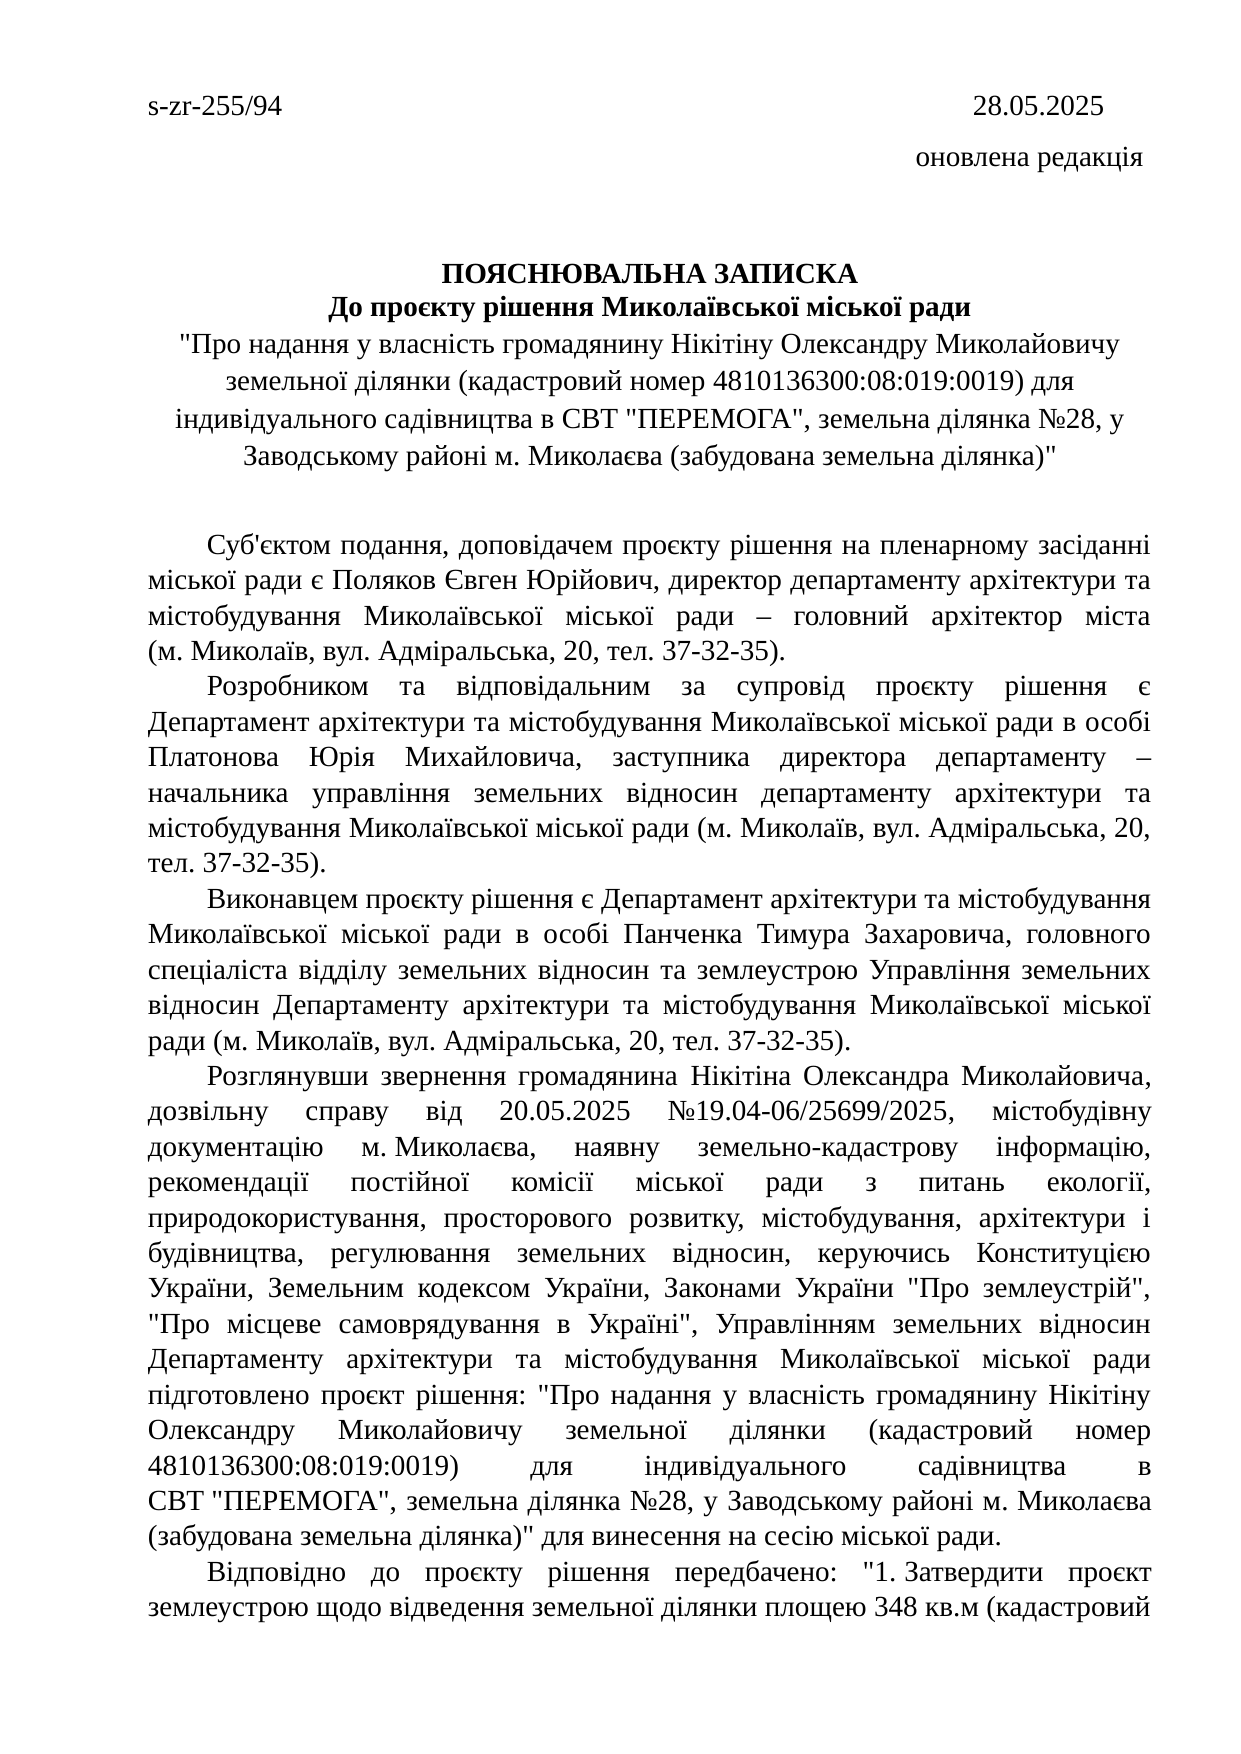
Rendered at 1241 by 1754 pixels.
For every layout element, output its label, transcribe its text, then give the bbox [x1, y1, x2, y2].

text оновлена редакція [915, 139, 1152, 172]
text Виконавцем проєкту рішення є Департамент архітектури та містобудування Миколаївської міської ради в особі Панченка Тимура Захаровича, головного спеціаліста відділу земельних відносин та землеустрою Управління земельних відносин Департаменту архітектури та містобудування Миколаївської міської ради (м. Миколаїв, вул. Адміральська, 20, тел. 37-32-35). [148, 880, 1152, 1057]
text Суб'єктом подання, доповідачем проєкту рішення на пленарному засіданні міської ради є Поляков Євген Юрійович, директор департаменту архітектури та містобудування Миколаївської міської ради – головний архітектор міста (м. Миколаїв, вул. Адміральська, 20, тел. 37-32-35). [148, 526, 1152, 667]
text ПОЯСНЮВАЛЬНА ЗАПИСКА [148, 256, 1152, 289]
text До проєкту рішення Миколаївської міської ради [148, 289, 1152, 323]
text Розглянувши звернення громадянина Нікітіна Олександра Миколайовича, дозвільну справу від 20.05.2025 №19.04-06/25699/2025, містобудівну документацію м. Миколаєва, наявну земельно-кадастрову інформацію, рекомендації постійної комісії міської ради з питань екології, природокористування, просторового розвитку, містобудування, архітектури і будівництва, регулювання земельних відносин, керуючись Конституцією України, Земельним кодексом України, Законами України "Про землеустрій", "Про місцеве самоврядування в Україні", Управлінням земельних відносин Департаменту архітектури та містобудування Миколаївської міської ради підготовлено проєкт рішення: "Про надання у власність громадянину Нікітіну Олександру Миколайовичу земельної ділянки (кадастровий номер 4810136300:08:019:0019) для індивідуального садівництва в СВТ "ПЕРЕМОГА", земельна ділянка №28, у Заводському районі м. Миколаєва (забудована земельна ділянка)" для винесення на сесію міської ради. [148, 1057, 1152, 1553]
text "Про надання у власність громадянину Нікітіну Олександру Миколайовичу земельної ділянки (кадастровий номер 4810136300:08:019:0019) для індивідуального садівництва в СВТ "ПЕРЕМОГА", земельна ділянка №28, у Заводському районі м. Миколаєва (забудована земельна ділянка)" [148, 323, 1152, 473]
text s-zr-255/94 28.05.2025 [148, 88, 1152, 122]
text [148, 1553, 1152, 1624]
text Розробником та відповідальним за супровід проєкту рішення є Департамент архітектури та містобудування Миколаївської міської ради в особі Платонова Юрія Михайловича, заступника директора департаменту – начальника управління земельних відносин департаменту архітектури та містобудування Миколаївської міської ради (м. Миколаїв, вул. Адміральська, 20, тел. 37-32-35). [148, 667, 1152, 880]
